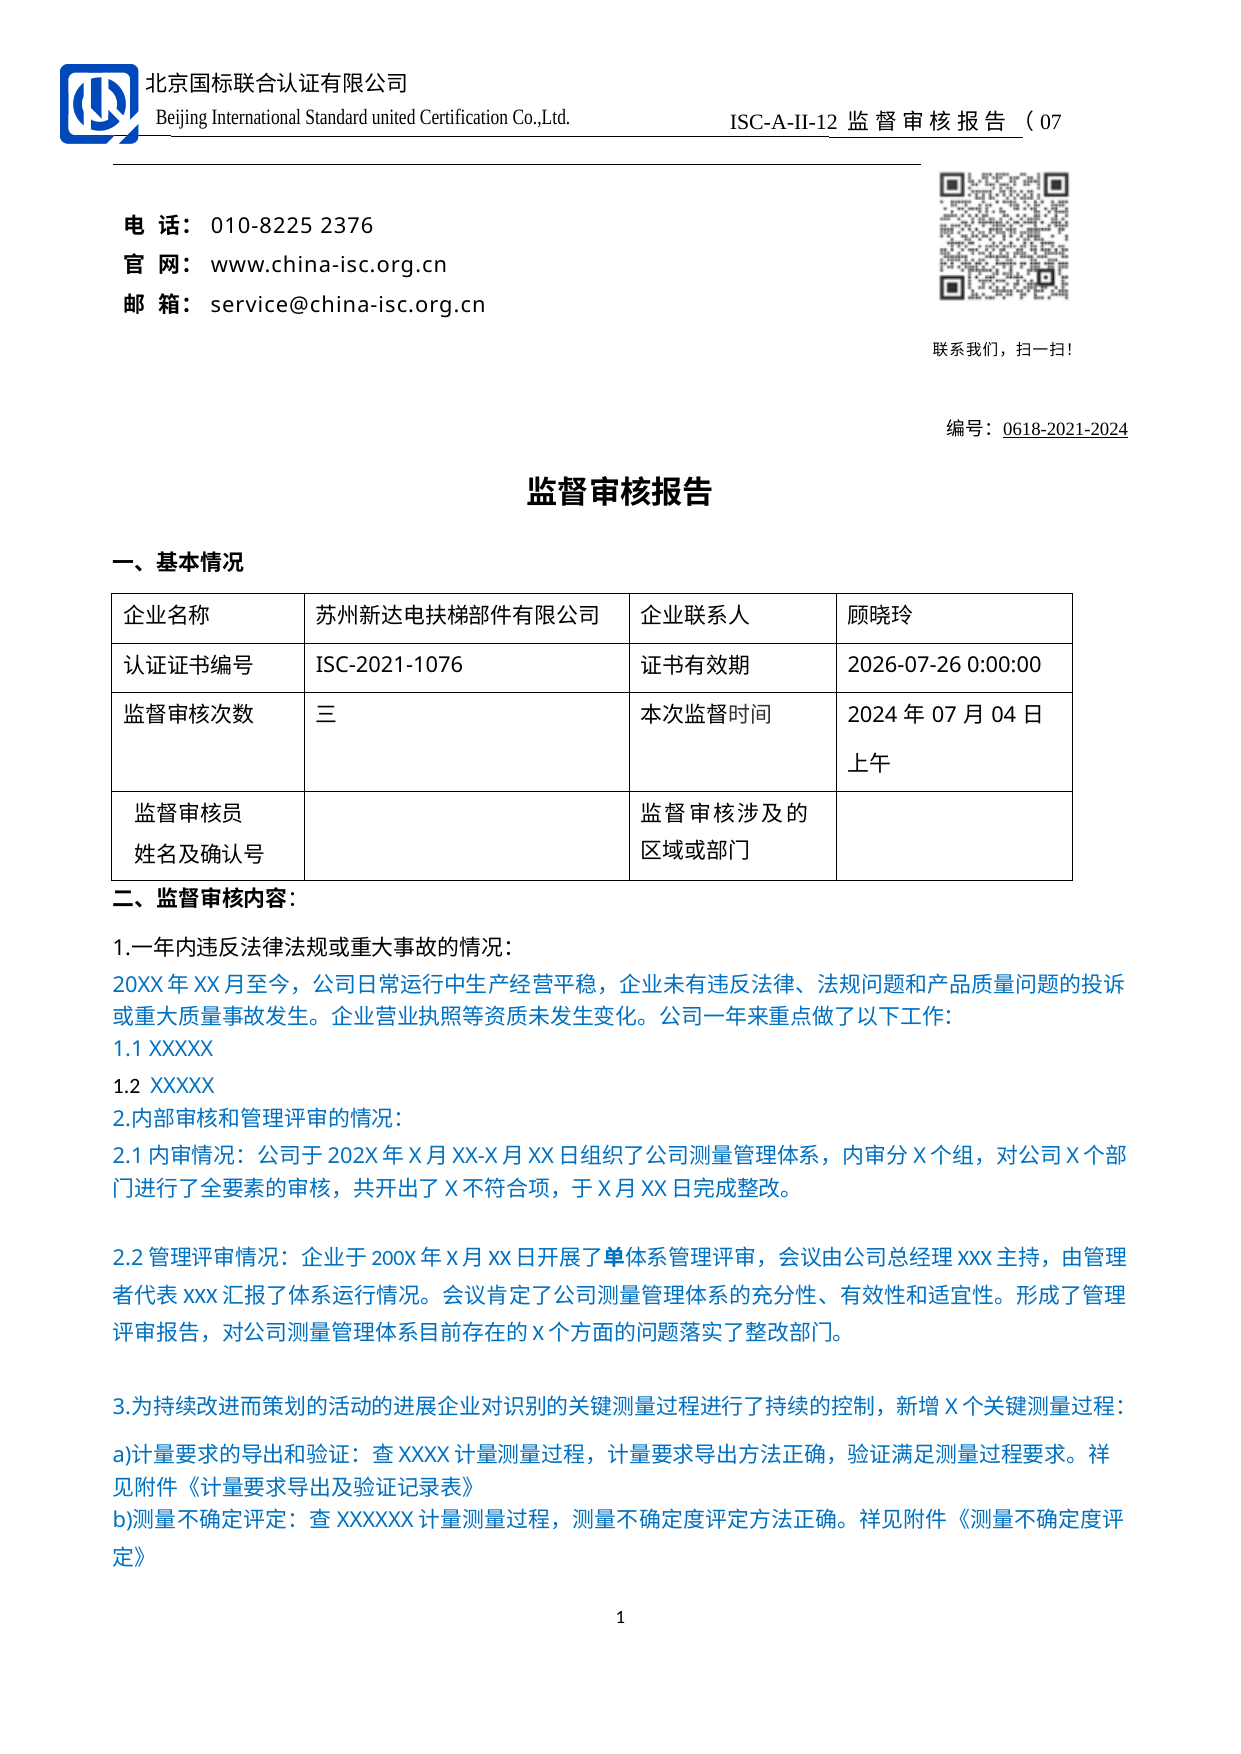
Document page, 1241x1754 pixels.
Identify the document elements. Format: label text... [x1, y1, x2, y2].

table_cell 证书有效期 [630, 644, 836, 692]
table_cell [305, 792, 629, 880]
text a)计量要求的导出和验证：查XXXX计量测量过程，计量要求导出方法正确，验证满足测量过程要求。祥见附件《计量要求导出及验证记录表》 [112, 1437, 1128, 1502]
text 一、基本情况 [112, 544, 1128, 577]
table_cell ISC-2021-1076 [305, 644, 629, 692]
table_cell [837, 792, 1072, 880]
text 3.为持续改进而策划的活动的进展企业对识别的关键测量过程进行了持续的控制，新增X个关键测量过程： [112, 1388, 1128, 1421]
table_cell 2026-07-26 0:00:00 [837, 644, 1072, 692]
table_cell 本次监督时间 [630, 693, 836, 791]
text 2.内部审核和管理评审的情况： [112, 1101, 1128, 1133]
table_header 顾晓玲 [837, 594, 1072, 643]
text 二、监督审核内容： [112, 881, 1128, 913]
text 1.一年内违反法律法规或重大事故的情况： [112, 929, 1128, 962]
table_header 企业联系人 [630, 594, 836, 643]
table_cell 三 [305, 693, 629, 791]
table_cell 监督审核员 姓名及确认号 [112, 792, 304, 880]
text 编号：0618-2021-2024 [112, 411, 1128, 443]
table_cell 地 址： 北京市朝阳区北三环东路8号1幢-3至26层101内8层810 电 话： 010-8225 2376 官 网： www.china-isc.org.cn 邮 箱： service@china-isc.org.cn [113, 165, 921, 368]
table_cell 监督审核涉及的区域或部门 [630, 792, 836, 880]
picture [932, 167, 1078, 310]
text 1.1 XXXXX [112, 1031, 1128, 1064]
text b)测量不确定评定：查XXXXXX计量测量过程，测量不确定度评定方法正确。祥见附件《测量不确定度评定》 [112, 1502, 1128, 1572]
table_header 苏州新达电扶梯部件有限公司 [305, 594, 629, 643]
text 1.2 XXXXX [112, 1068, 1128, 1101]
text 20XX年XX月至今，公司日常运行中生产经营平稳，企业未有违反法律、法规问题和产品质量问题的投诉或重大质量事故发生。企业营业执照等资质未发生变化。公司一年来重点做了以下工作： [112, 966, 1128, 1031]
table_cell 2024年07月04日 上午 [837, 693, 1072, 791]
table_header 企业名称 [112, 594, 304, 643]
text 2.1内审情况：公司于202X年X月XX-X月XX日组织了公司测量管理体系，内审分X个组，对公司X个部门进行了全要素的审核，共开出了X不符合项，于X月XX日完成整改。 [112, 1138, 1128, 1203]
text 监督审核报告 [112, 457, 1128, 522]
table_cell 监督审核次数 [112, 693, 304, 791]
table_cell 认证证书编号 [112, 644, 304, 692]
text 2.2管理评审情况：企业于200X年X月XX日开展了单体系管理评审，会议由公司总经理XXX主持，由管理者代表XXX汇报了体系运行情况。会议肯定了公司测量管理体系的充分性、有效性和适宜性。形成了管理评审报告，对公司测量管理体系目前存在的X个方面的问题落实了整改部门。 [112, 1240, 1128, 1347]
picture [60, 64, 139, 144]
